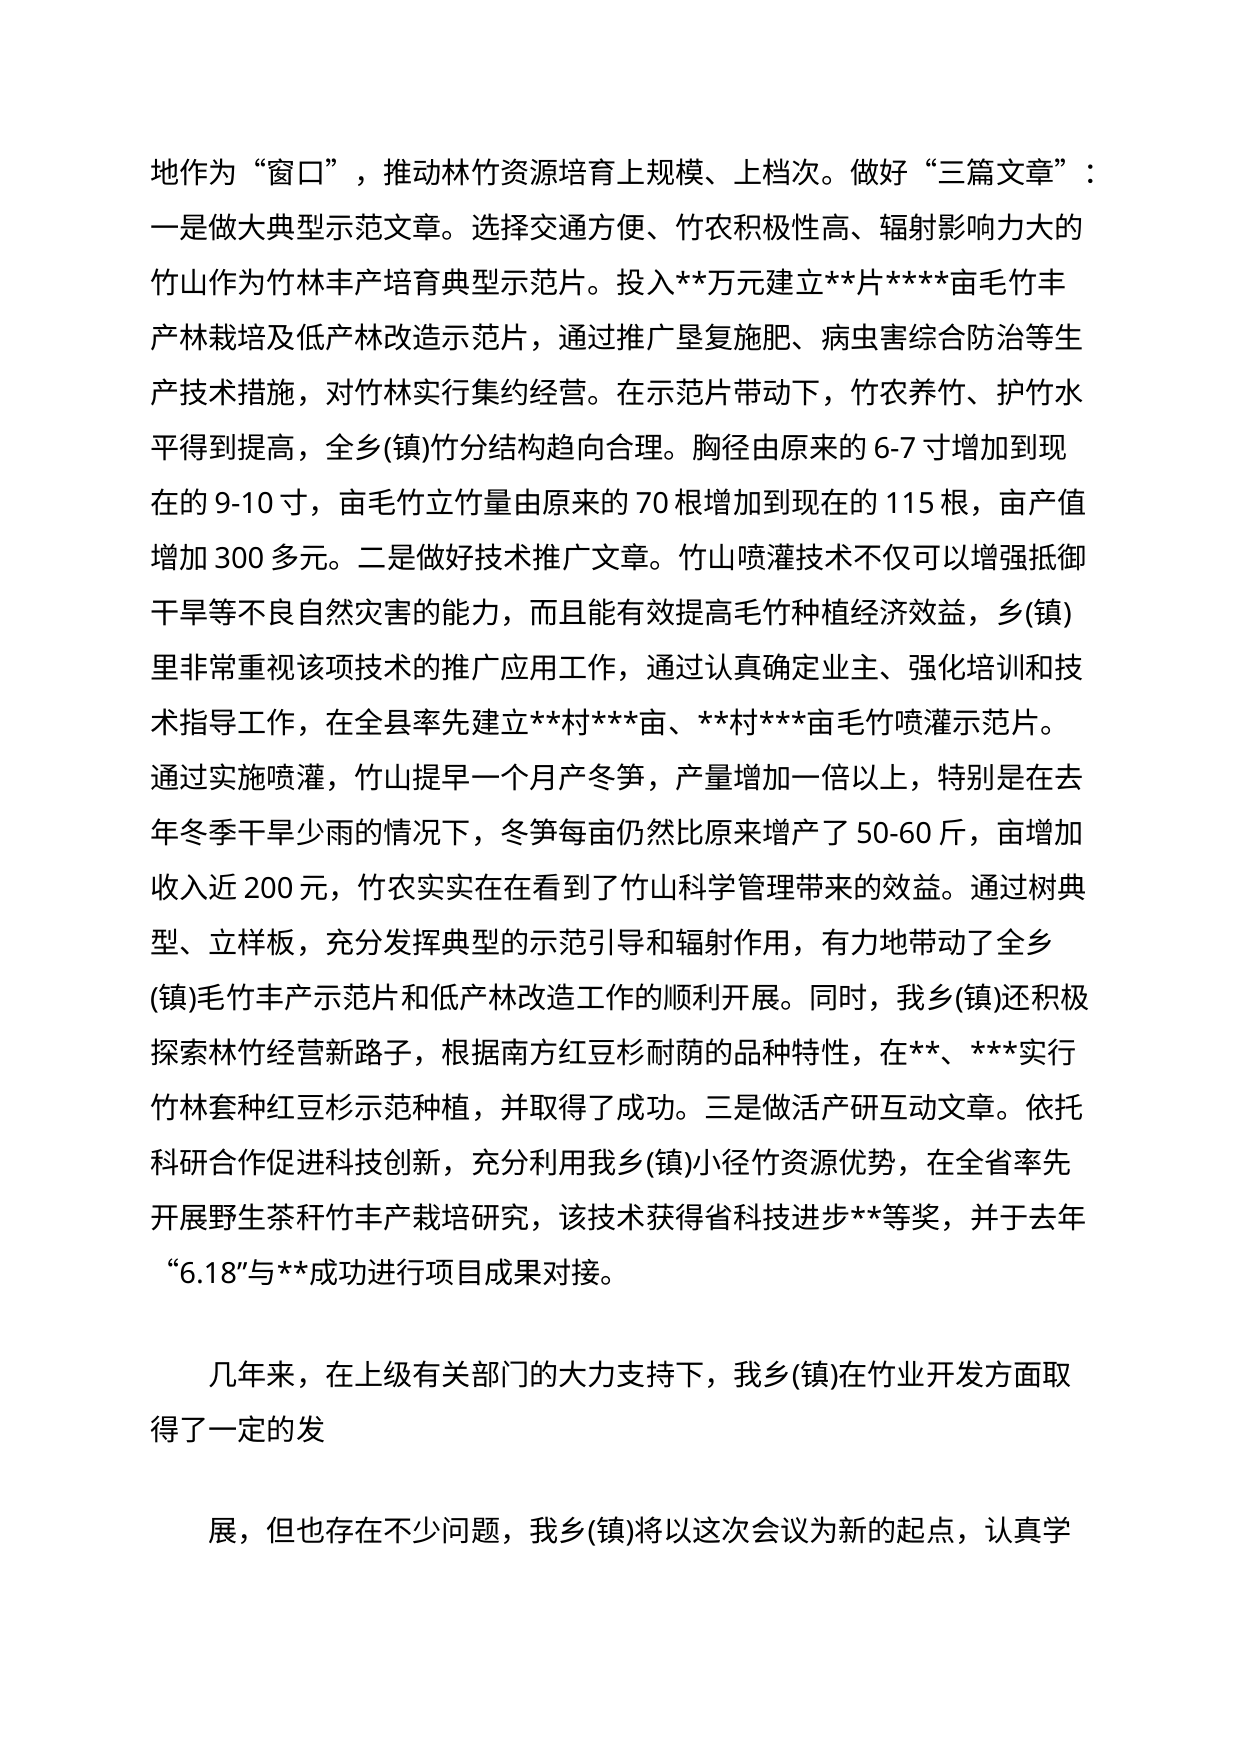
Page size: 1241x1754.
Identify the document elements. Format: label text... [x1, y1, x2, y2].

text 几年来，在上级有关部门的大力支持下，我乡(镇)在竹业开发方面取得了一定的发 [150, 1351, 1090, 1448]
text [150, 150, 1090, 1292]
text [150, 1508, 1090, 1550]
